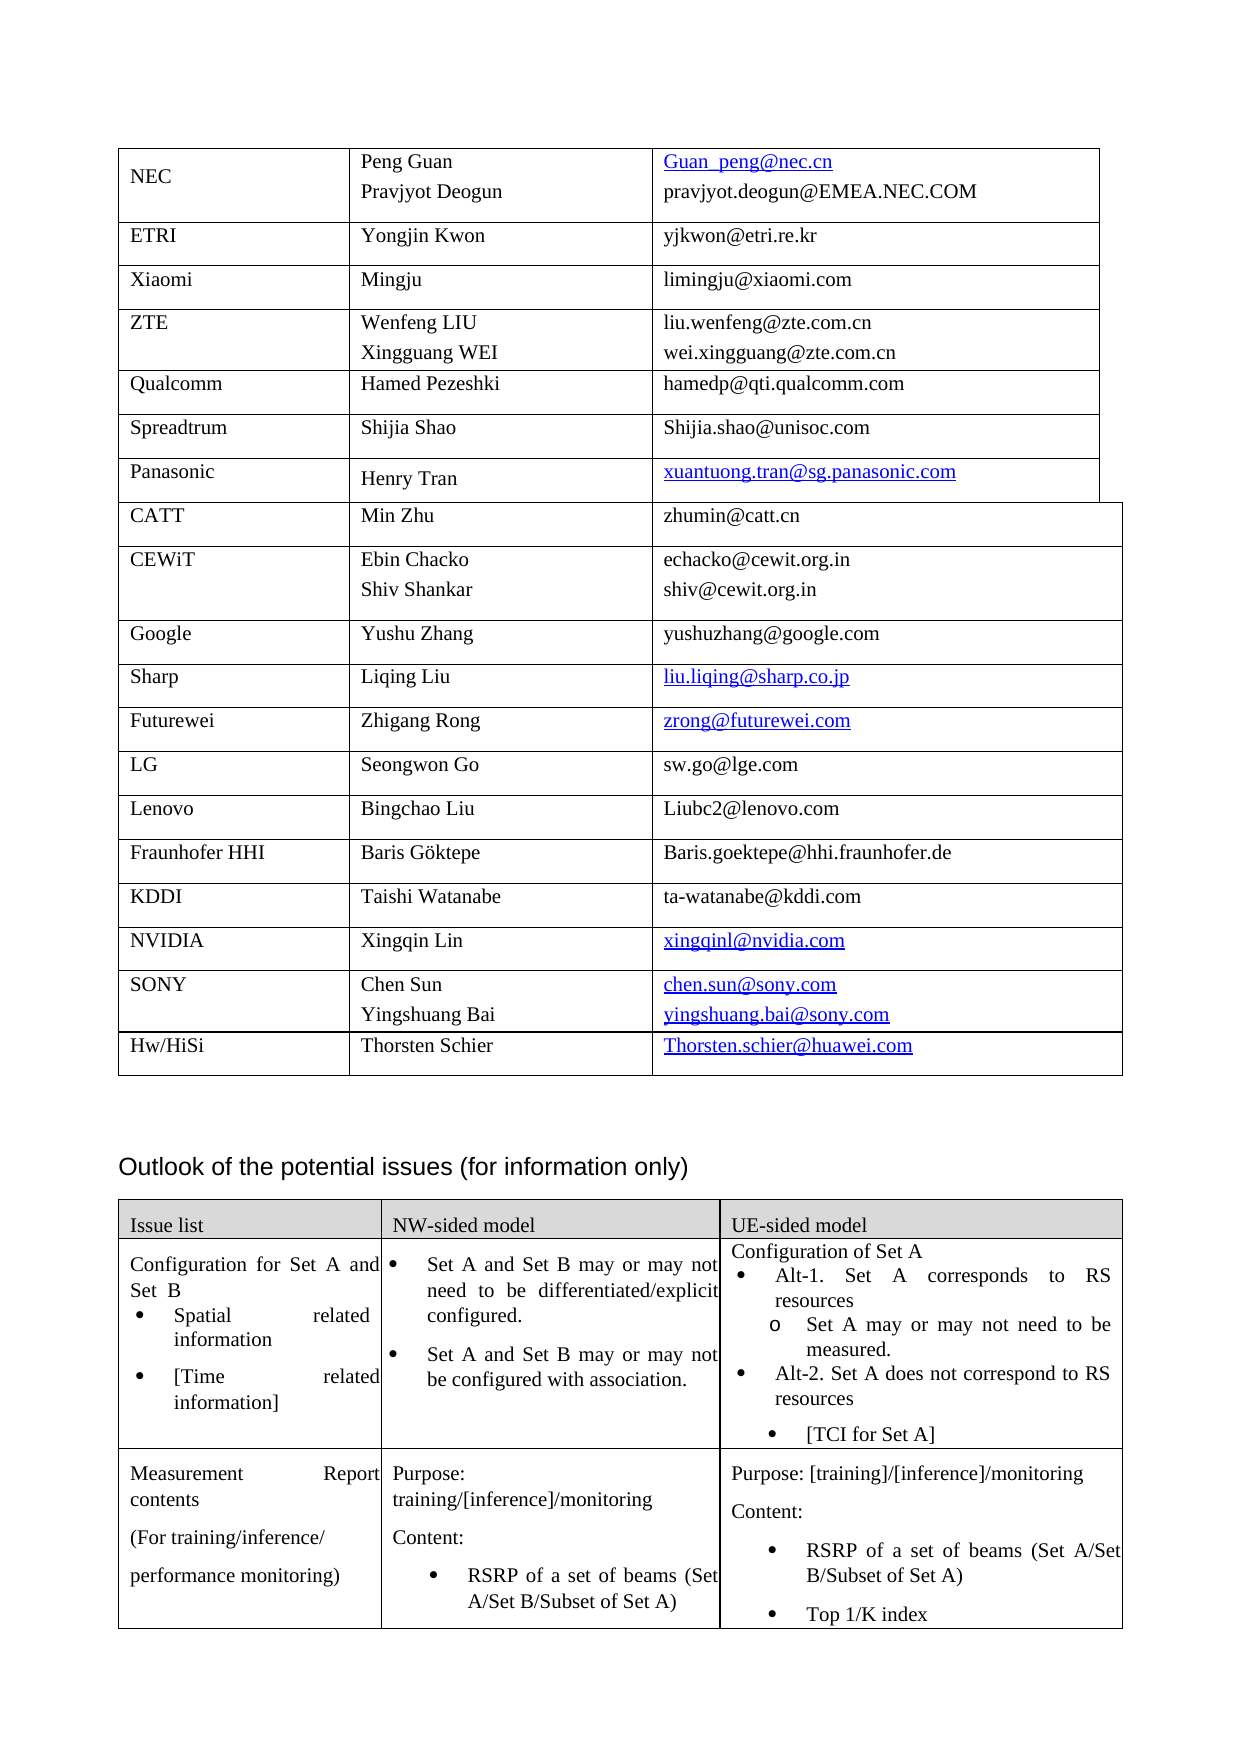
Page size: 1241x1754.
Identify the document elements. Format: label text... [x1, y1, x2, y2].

table_cell Yongjin Kwon [350, 223, 652, 265]
table_cell CATT [119, 503, 349, 546]
table_header UE-sided model [721, 1200, 1122, 1238]
table_cell Liubc2@lenovo.com [653, 796, 1122, 839]
table_cell sw.go@lge.com [653, 752, 1122, 795]
table_cell yjkwon@etri.re.kr [653, 223, 1099, 265]
table_cell Sharp [119, 665, 349, 707]
table_cell Peng Guan Pravjyot Deogun [350, 149, 652, 222]
table_cell Guan_peng@nec.cn pravjyot.deogun@EMEA.NEC.COM [653, 149, 1099, 222]
table_cell Google [119, 621, 349, 663]
table_cell zhumin@catt.cn [653, 503, 1122, 546]
table_cell Bingchao Liu [350, 796, 652, 839]
table_cell Lenovo [119, 796, 349, 839]
table_cell xuantuong.tran@sg.panasonic.com [653, 459, 1099, 502]
table_cell Yushu Zhang [350, 621, 652, 663]
table_cell Xingqin Lin [350, 928, 652, 970]
table_cell Qualcomm [119, 371, 349, 414]
table_cell Baris.goektepe@hhi.fraunhofer.de [653, 840, 1122, 883]
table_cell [721, 1449, 1122, 1627]
table_cell Xiaomi [119, 266, 349, 309]
table_cell Thorsten Schier [350, 1033, 652, 1075]
table_cell Mingju [350, 266, 652, 309]
table_cell limingju@xiaomi.com [653, 266, 1099, 309]
table_cell yushuzhang@google.com [653, 621, 1122, 663]
table_cell chen.sun@sony.com yingshuang.bai@sony.com [653, 971, 1122, 1031]
table_cell echacko@cewit.org.in shiv@cewit.org.in [653, 547, 1122, 619]
table_cell Fraunhofer HHI [119, 840, 349, 883]
table_cell KDDI [119, 884, 349, 927]
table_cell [382, 1449, 719, 1627]
table_cell Ebin Chacko Shiv Shankar [350, 547, 652, 619]
table_cell Baris Göktepe [350, 840, 652, 883]
table_cell LG [119, 752, 349, 795]
table_cell Wenfeng LIU Xingguang WEI [350, 310, 652, 370]
table_cell Panasonic [119, 459, 349, 502]
table_cell NVIDIA [119, 928, 349, 970]
table_header Issue list [119, 1200, 381, 1238]
table_cell Liqing Liu [350, 665, 652, 707]
table_cell Shijia.shao@unisoc.com [653, 415, 1099, 458]
table_cell Futurewei [119, 708, 349, 751]
table_cell zrong@futurewei.com [653, 708, 1122, 751]
table_cell Zhigang Rong [350, 708, 652, 751]
table_cell Taishi Watanabe [350, 884, 652, 927]
table_cell hamedp@qti.qualcomm.com [653, 371, 1099, 414]
table_cell Spreadtrum [119, 415, 349, 458]
table_cell ZTE [119, 310, 349, 370]
table_cell Configuration for Set A and Set B Spatial related information [Time related information] [119, 1239, 381, 1448]
table_cell Seongwon Go [350, 752, 652, 795]
table_cell ta-watanabe@kddi.com [653, 884, 1122, 927]
table_cell NEC [119, 149, 349, 222]
table_cell Hamed Pezeshki [350, 371, 652, 414]
table_cell SONY [119, 971, 349, 1031]
table_cell liu.wenfeng@zte.com.cn wei.xingguang@zte.com.cn [653, 310, 1099, 370]
table_cell Henry Tran [350, 459, 652, 502]
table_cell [119, 1449, 381, 1627]
table_cell Chen Sun Yingshuang Bai [350, 971, 652, 1031]
table_header NW-sided model [382, 1200, 719, 1238]
table_cell xingqinl@nvidia.com [653, 928, 1122, 970]
table_cell ETRI [119, 223, 349, 265]
table_cell Shijia Shao [350, 415, 652, 458]
table_cell Configuration of Set A Alt-1. Set A corresponds to RS resources Set A may or may not need to be measured. Alt-2. Set A does not correspond to RS resources [TCI for Set A] [721, 1239, 1122, 1448]
table_cell liu.liqing@sharp.co.jp [653, 665, 1122, 707]
table_cell Min Zhu [350, 503, 652, 546]
table_cell CEWiT [119, 547, 349, 619]
table_cell Hw/HiSi [119, 1033, 349, 1075]
table_cell Thorsten.schier@huawei.com [653, 1033, 1122, 1075]
table_cell Set A and Set B may or may not need to be differentiated/explicit configured. Set A and Set B may or may not be configured with association. [382, 1239, 719, 1448]
subtitle Outlook of the potential issues (for information only) [118, 1152, 1122, 1181]
